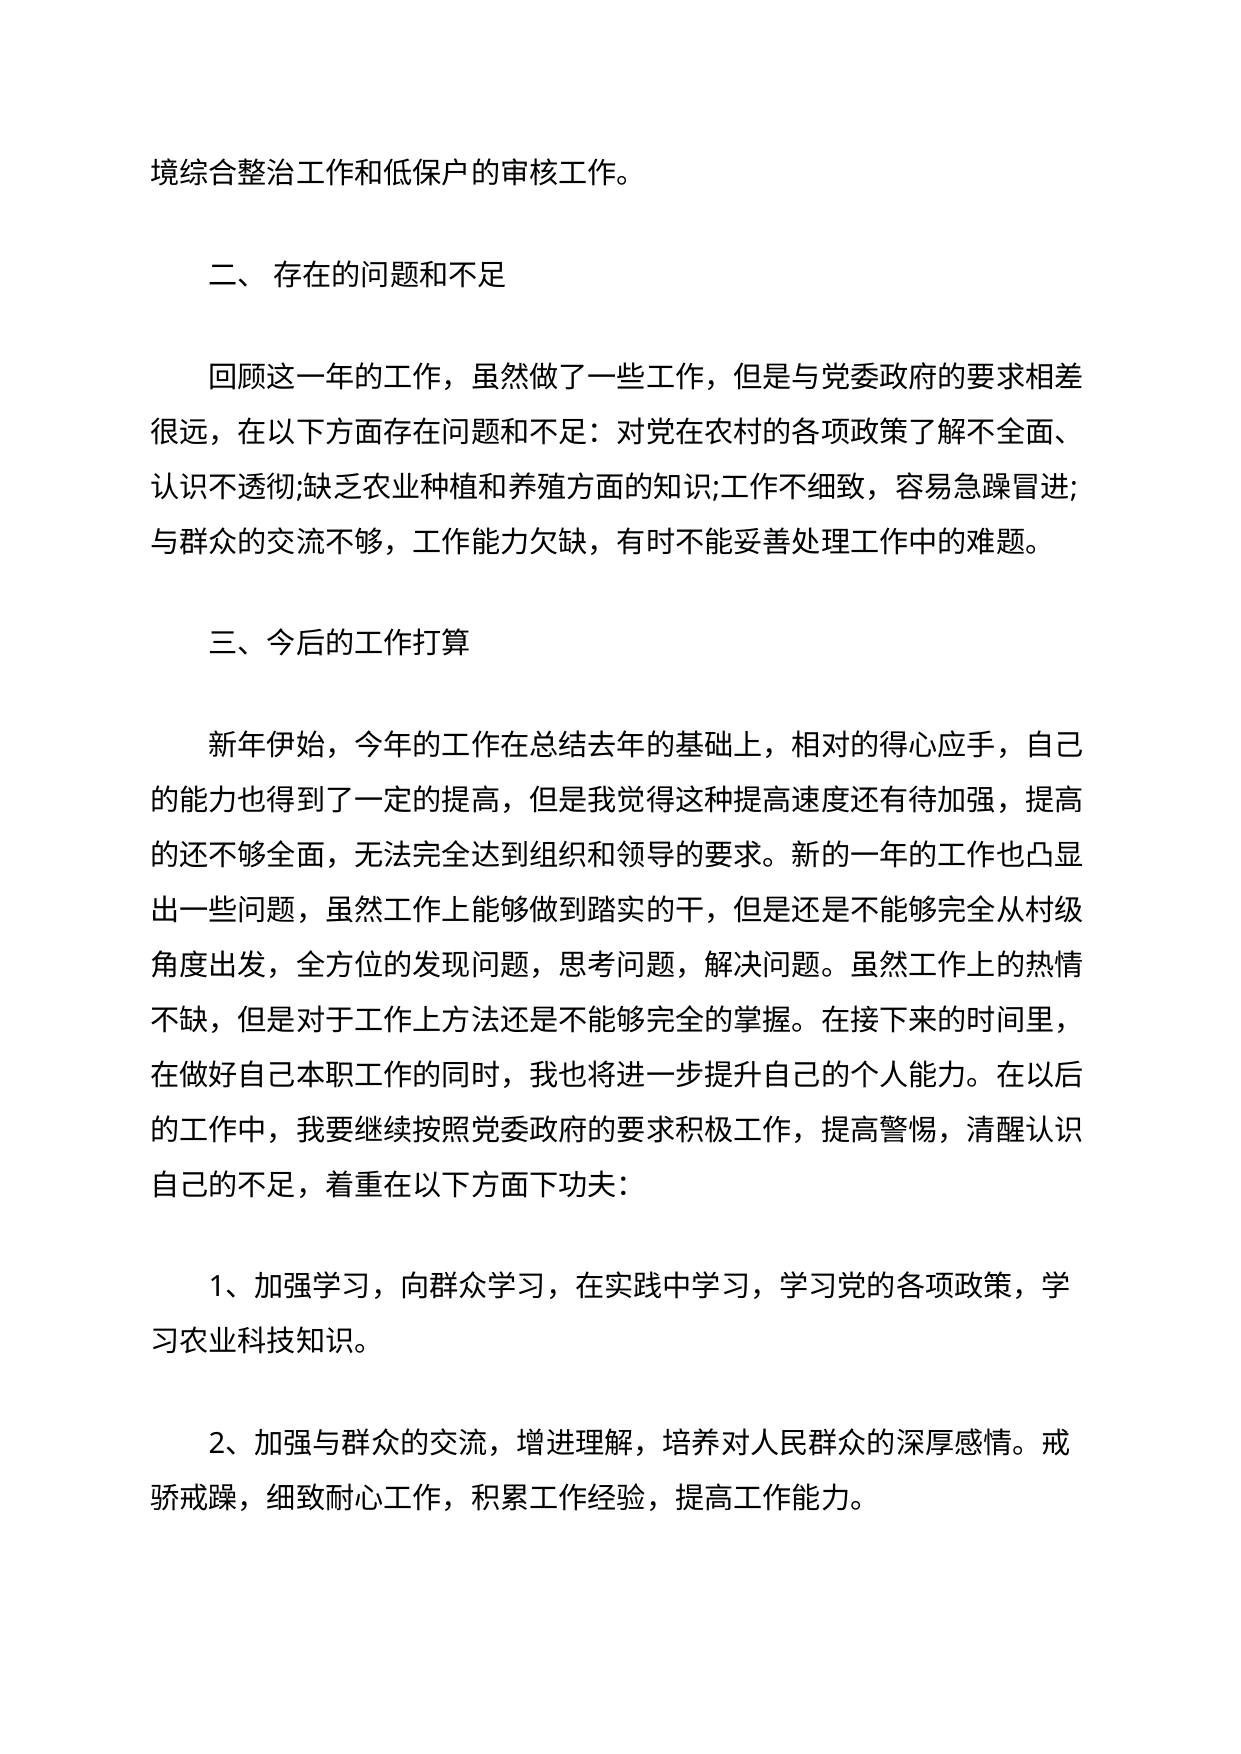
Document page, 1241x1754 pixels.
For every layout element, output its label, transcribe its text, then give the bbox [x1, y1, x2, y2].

text 回顾这一年的工作，虽然做了一些工作，但是与党委政府的要求相差很远，在以下方面存在问题和不足：对党在农村的各项政策了解不全面、认识不透彻;缺乏农业种植和养殖方面的知识;工作不细致，容易急躁冒进;与群众的交流不够，工作能力欠缺，有时不能妥善处理工作中的难题。 [150, 353, 1090, 561]
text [150, 150, 1090, 192]
text 二、 存在的问题和不足 [150, 252, 1090, 294]
text 新年伊始，今年的工作在总结去年的基础上，相对的得心应手，自己的能力也得到了一定的提高，但是我觉得这种提高速度还有待加强，提高的还不够全面，无法完全达到组织和领导的要求。新的一年的工作也凸显出一些问题，虽然工作上能够做到踏实的干，但是还是不能够完全从村级角度出发，全方位的发现问题，思考问题，解决问题。虽然工作上的热情不缺，但是对于工作上方法还是不能够完全的掌握。在接下来的时间里，在做好自己本职工作的同时，我也将进一步提升自己的个人能力。在以后的工作中，我要继续按照党委政府的要求积极工作，提高警惕，清醒认识自己的不足，着重在以下方面下功夫： [150, 722, 1090, 1203]
text 1、加强学习，向群众学习，在实践中学习，学习党的各项政策，学习农业科技知识。 [150, 1263, 1090, 1360]
text 2、加强与群众的交流，增进理解，培养对人民群众的深厚感情。戒骄戒躁，细致耐心工作，积累工作经验，提高工作能力。 [150, 1419, 1090, 1517]
text 三、今后的工作打算 [150, 620, 1090, 662]
